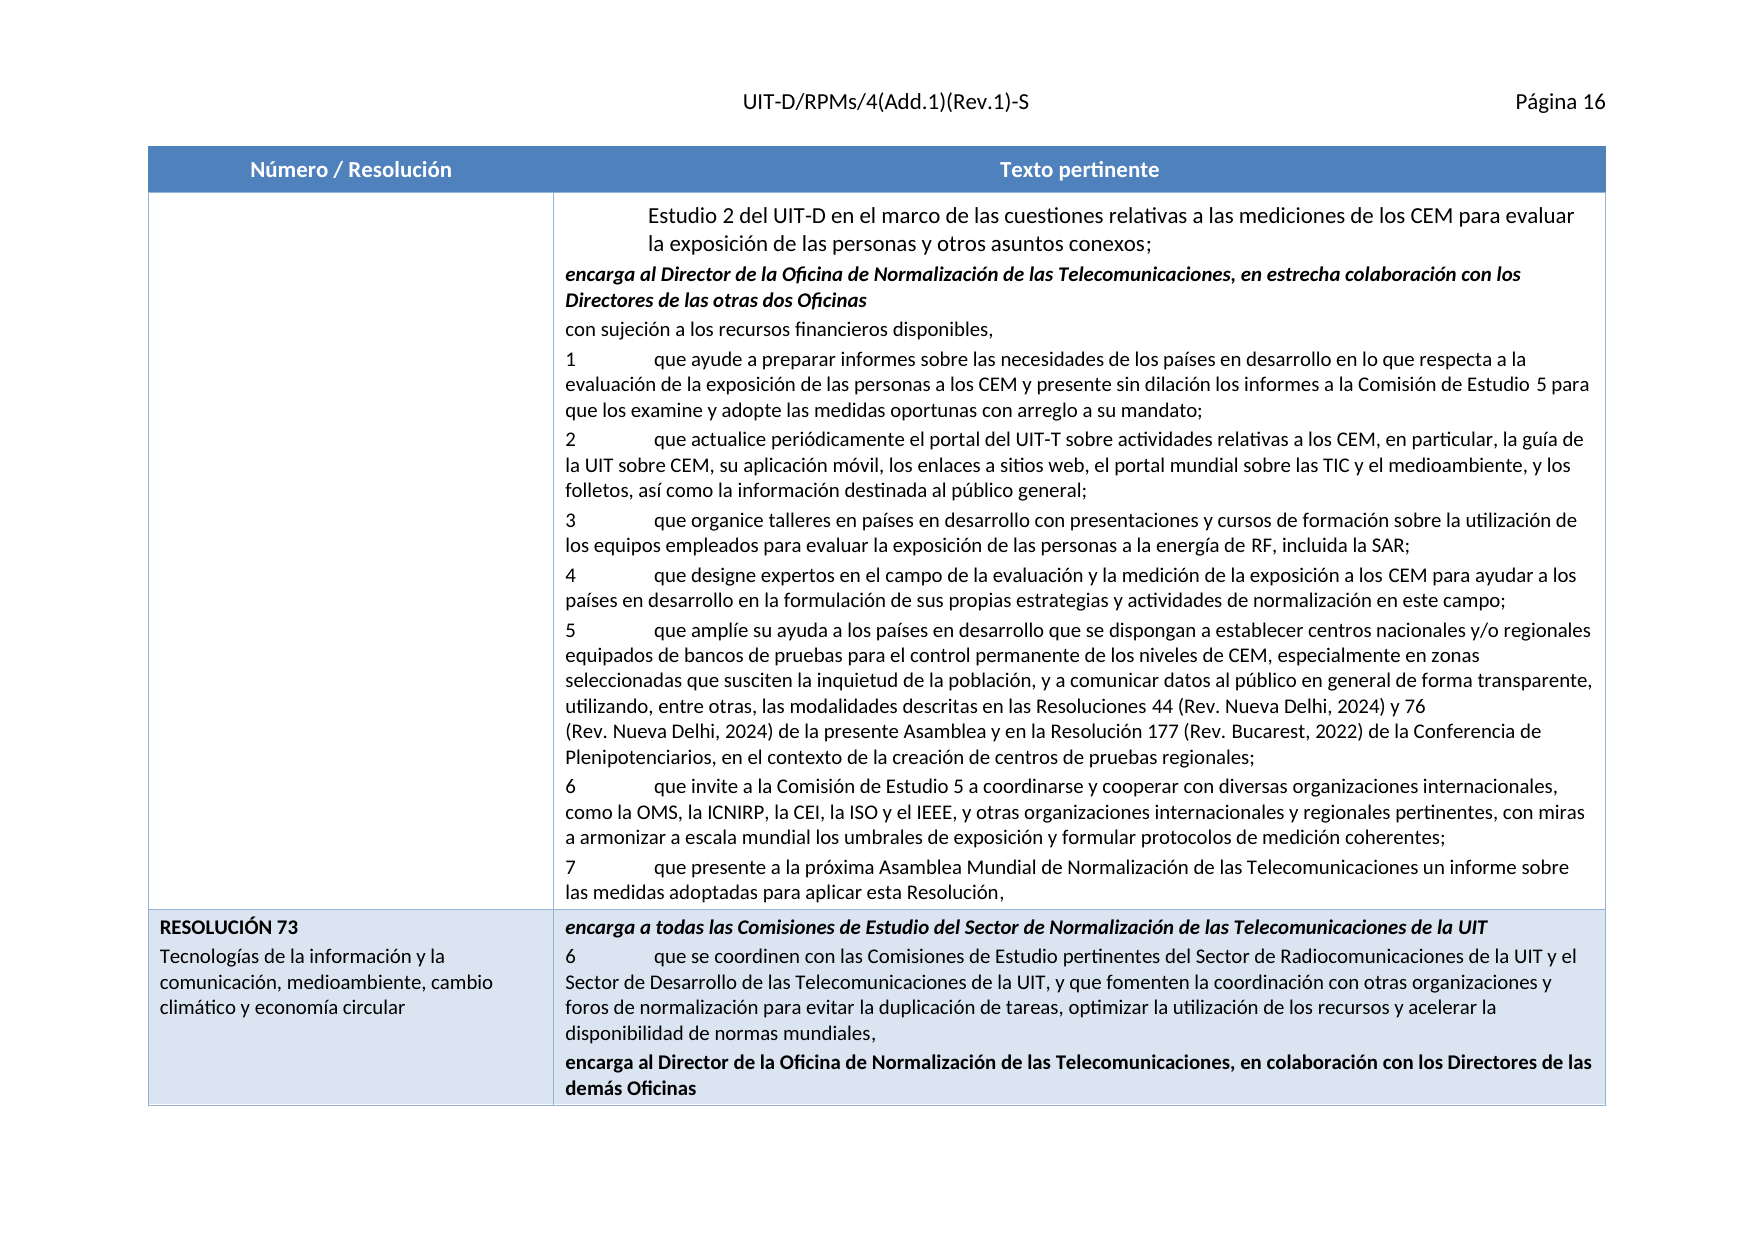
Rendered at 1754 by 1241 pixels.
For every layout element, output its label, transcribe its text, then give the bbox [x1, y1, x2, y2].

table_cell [149, 910, 553, 1104]
table_header Número / Resolución [149, 147, 553, 192]
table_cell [554, 193, 1605, 909]
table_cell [149, 193, 553, 909]
table_header Texto pertinente [554, 147, 1605, 192]
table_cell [554, 910, 1605, 1104]
